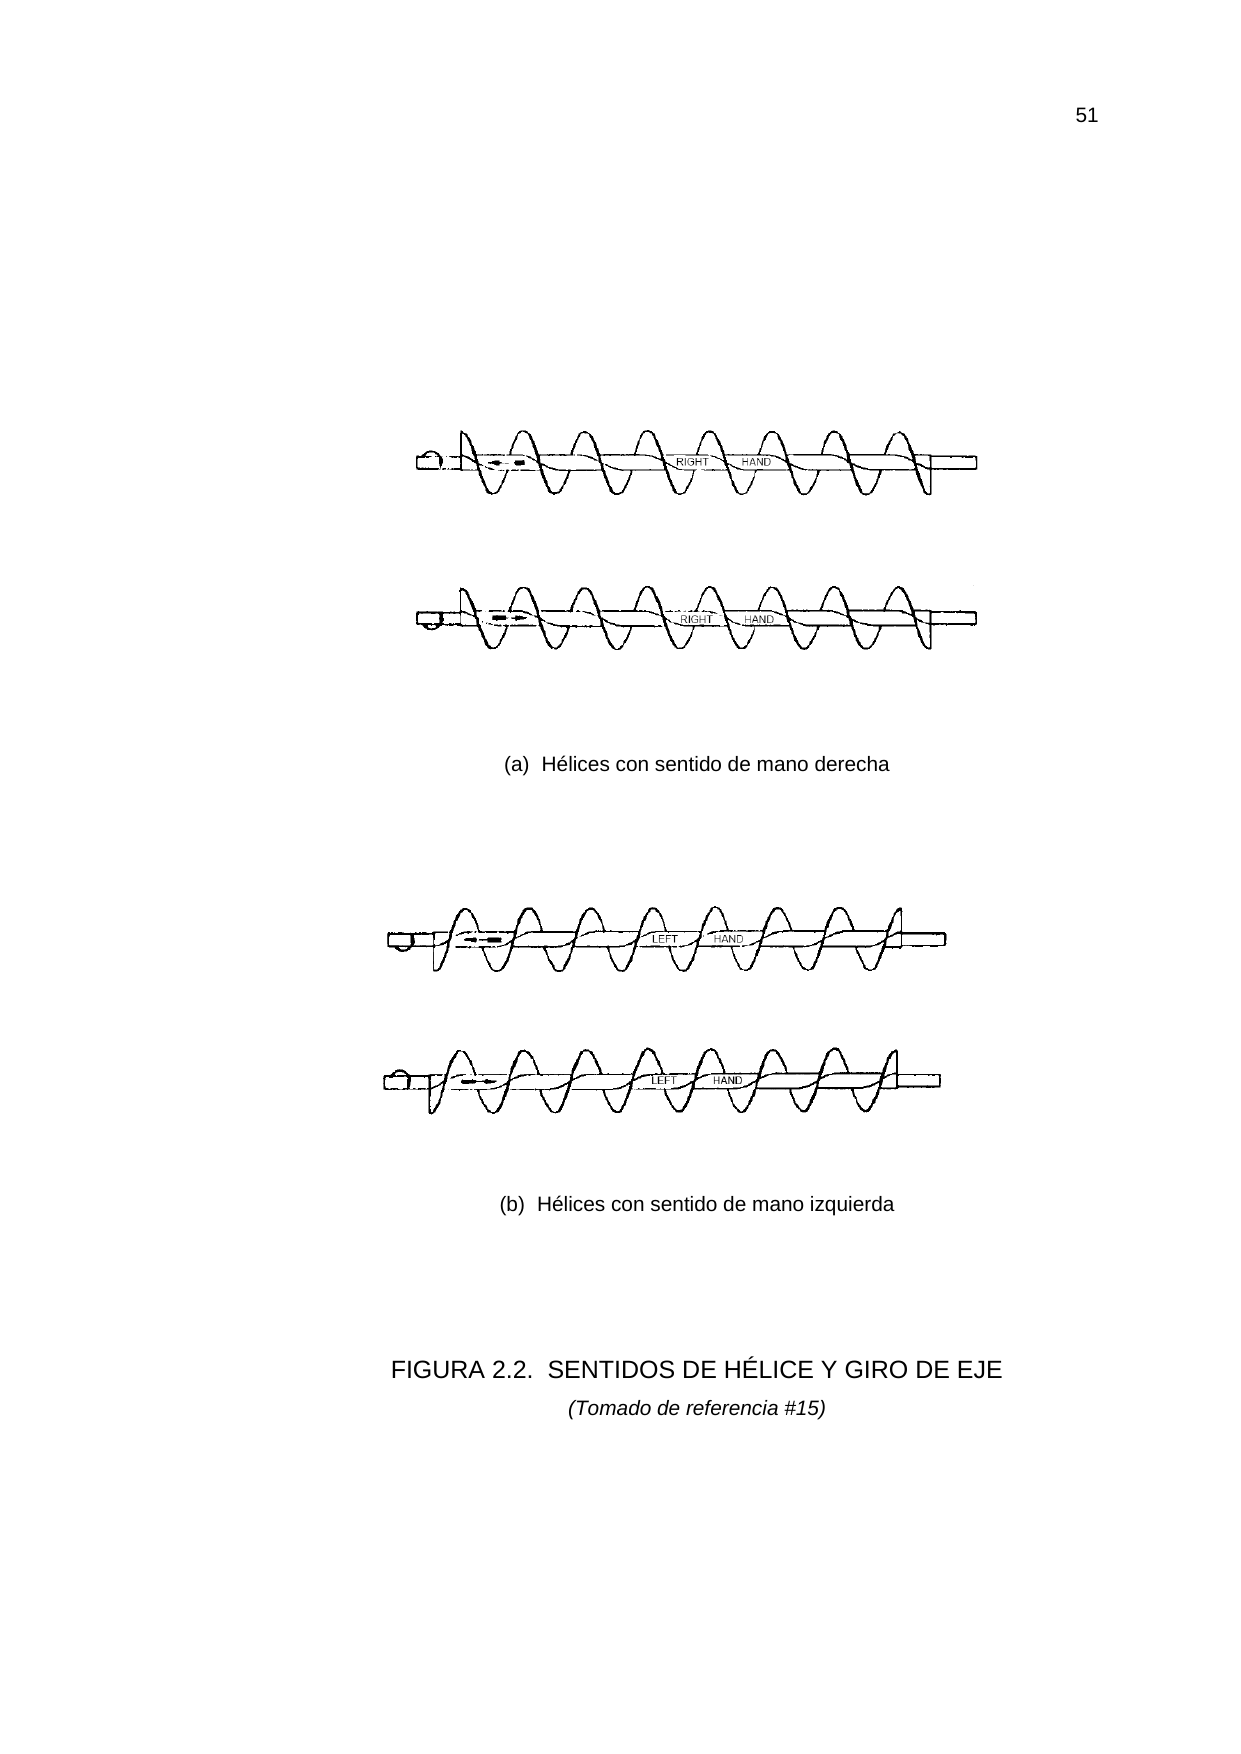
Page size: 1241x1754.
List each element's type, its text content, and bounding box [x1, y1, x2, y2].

list Hélices con sentido de mano derecha [295, 752, 1098, 776]
list Hélices con sentido de mano izquierda [295, 1192, 1098, 1216]
text (Tomado de referencia #15) [295, 1396, 1098, 1420]
picture [407, 408, 987, 666]
picture [375, 872, 960, 1135]
text FIGURA 2.2. SENTIDOS DE HÉLICE Y GIRO DE EJE [295, 1355, 1098, 1384]
